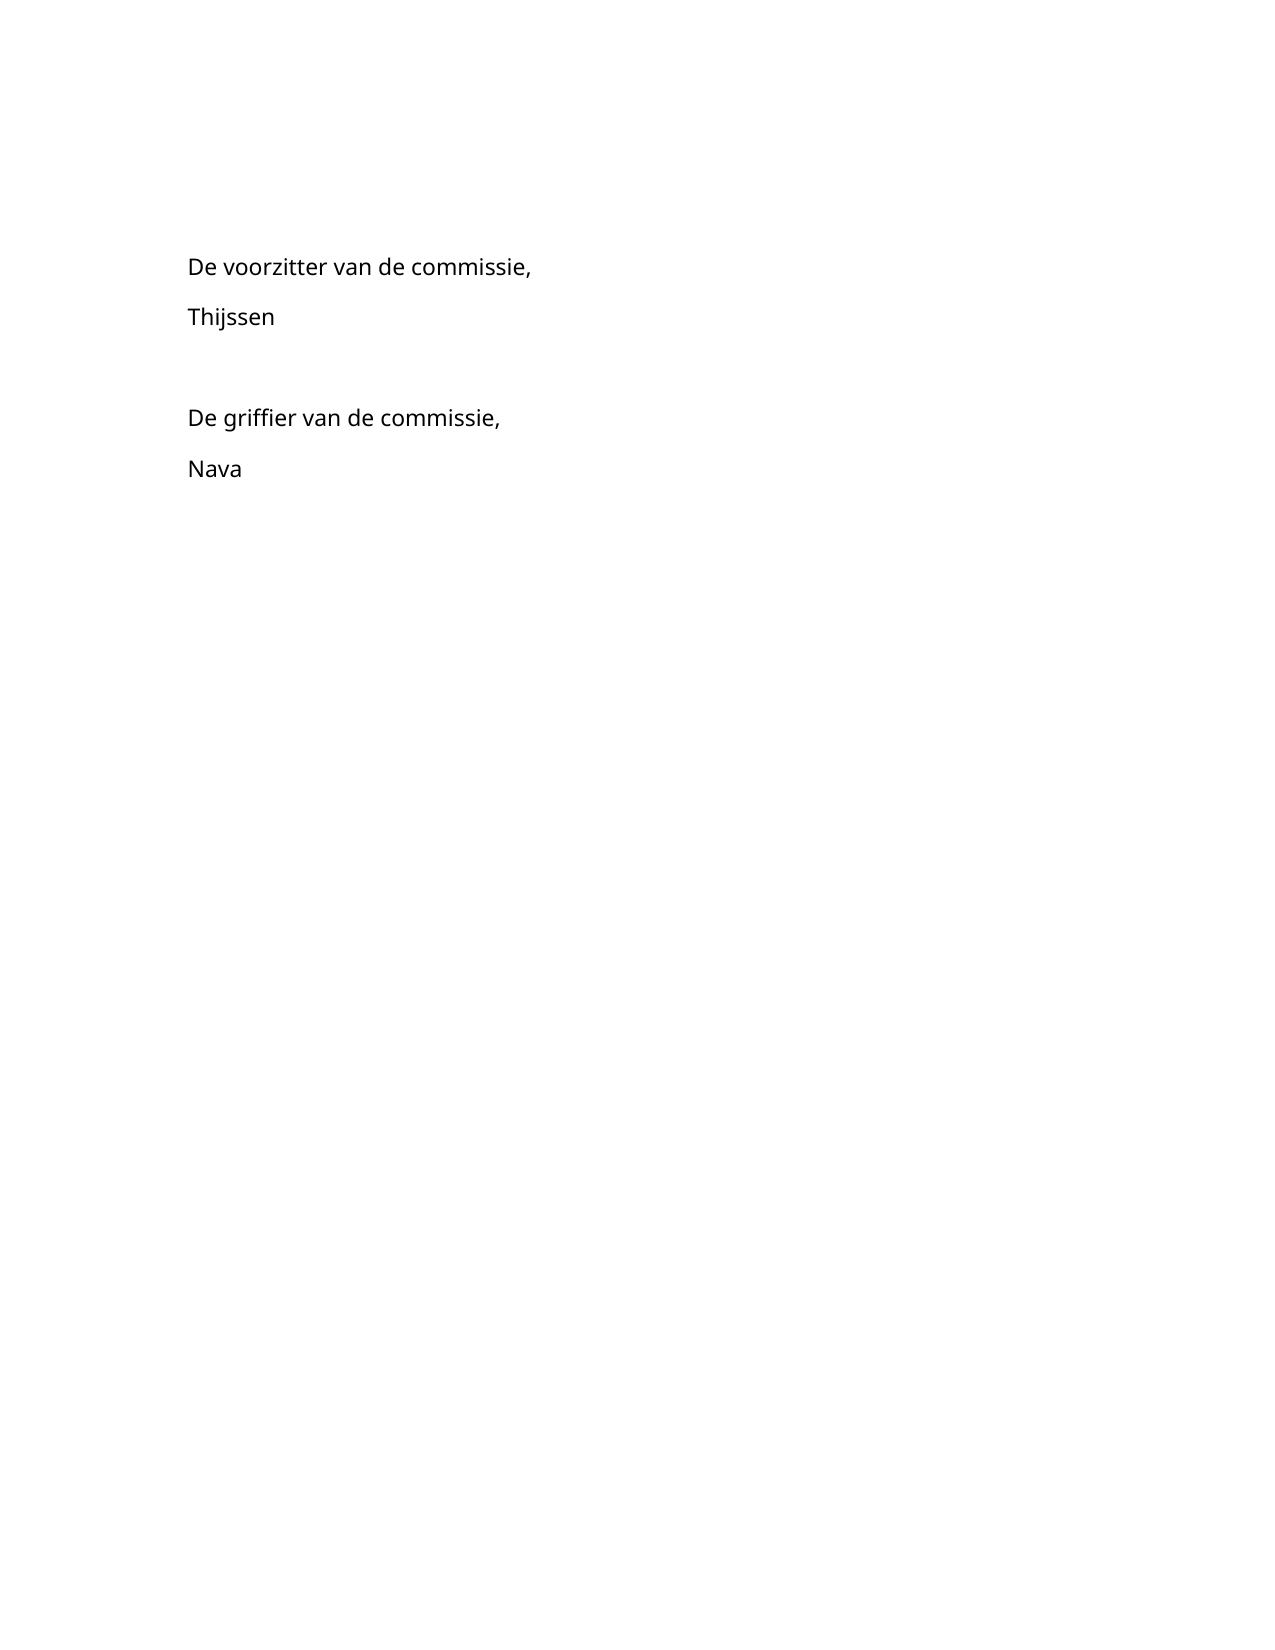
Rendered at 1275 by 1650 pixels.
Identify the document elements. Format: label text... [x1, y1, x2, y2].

text Nava [187, 452, 1087, 484]
text Thijssen [187, 301, 1087, 332]
text De griffier van de commissie, [187, 402, 1087, 433]
text De voorzitter van de commissie, [187, 251, 1087, 282]
